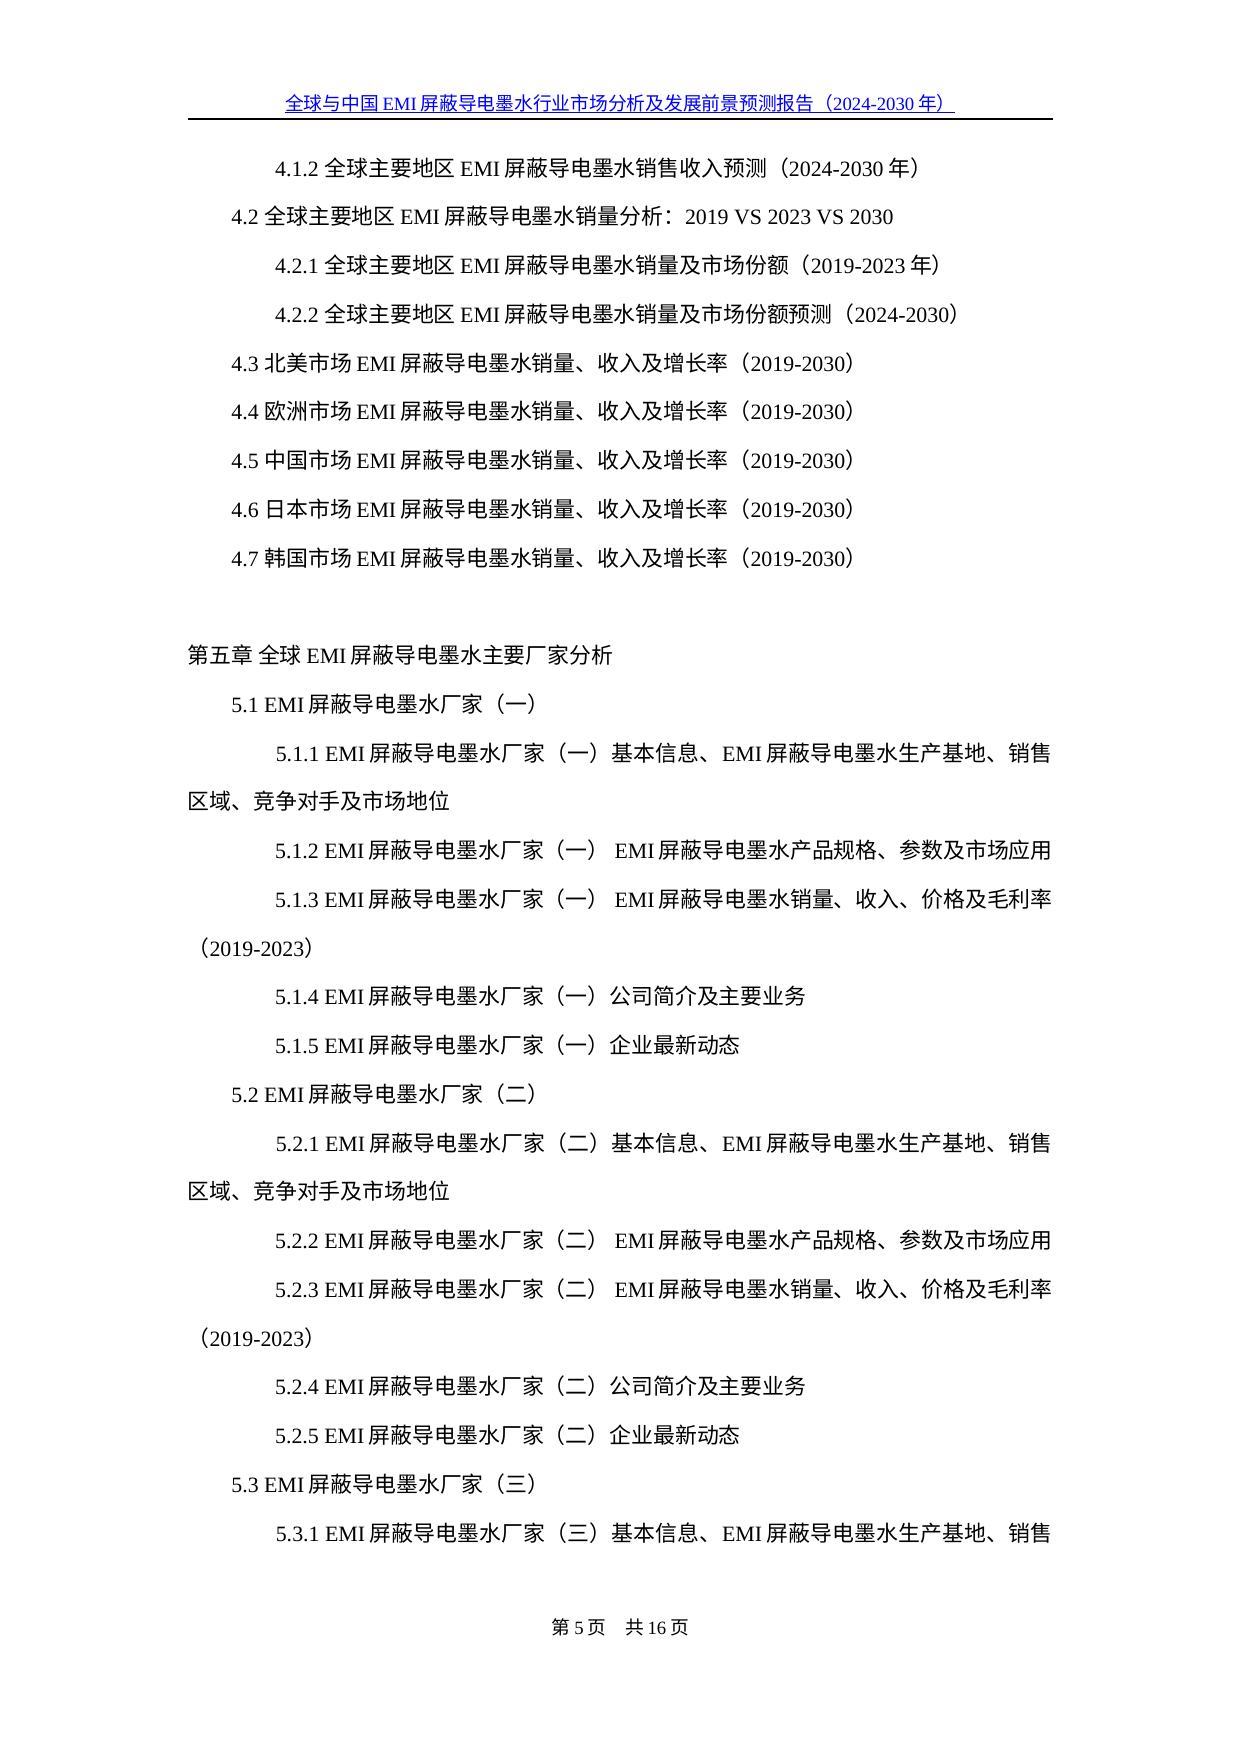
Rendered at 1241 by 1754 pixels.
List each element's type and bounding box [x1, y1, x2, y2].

text [187, 150, 1053, 1548]
